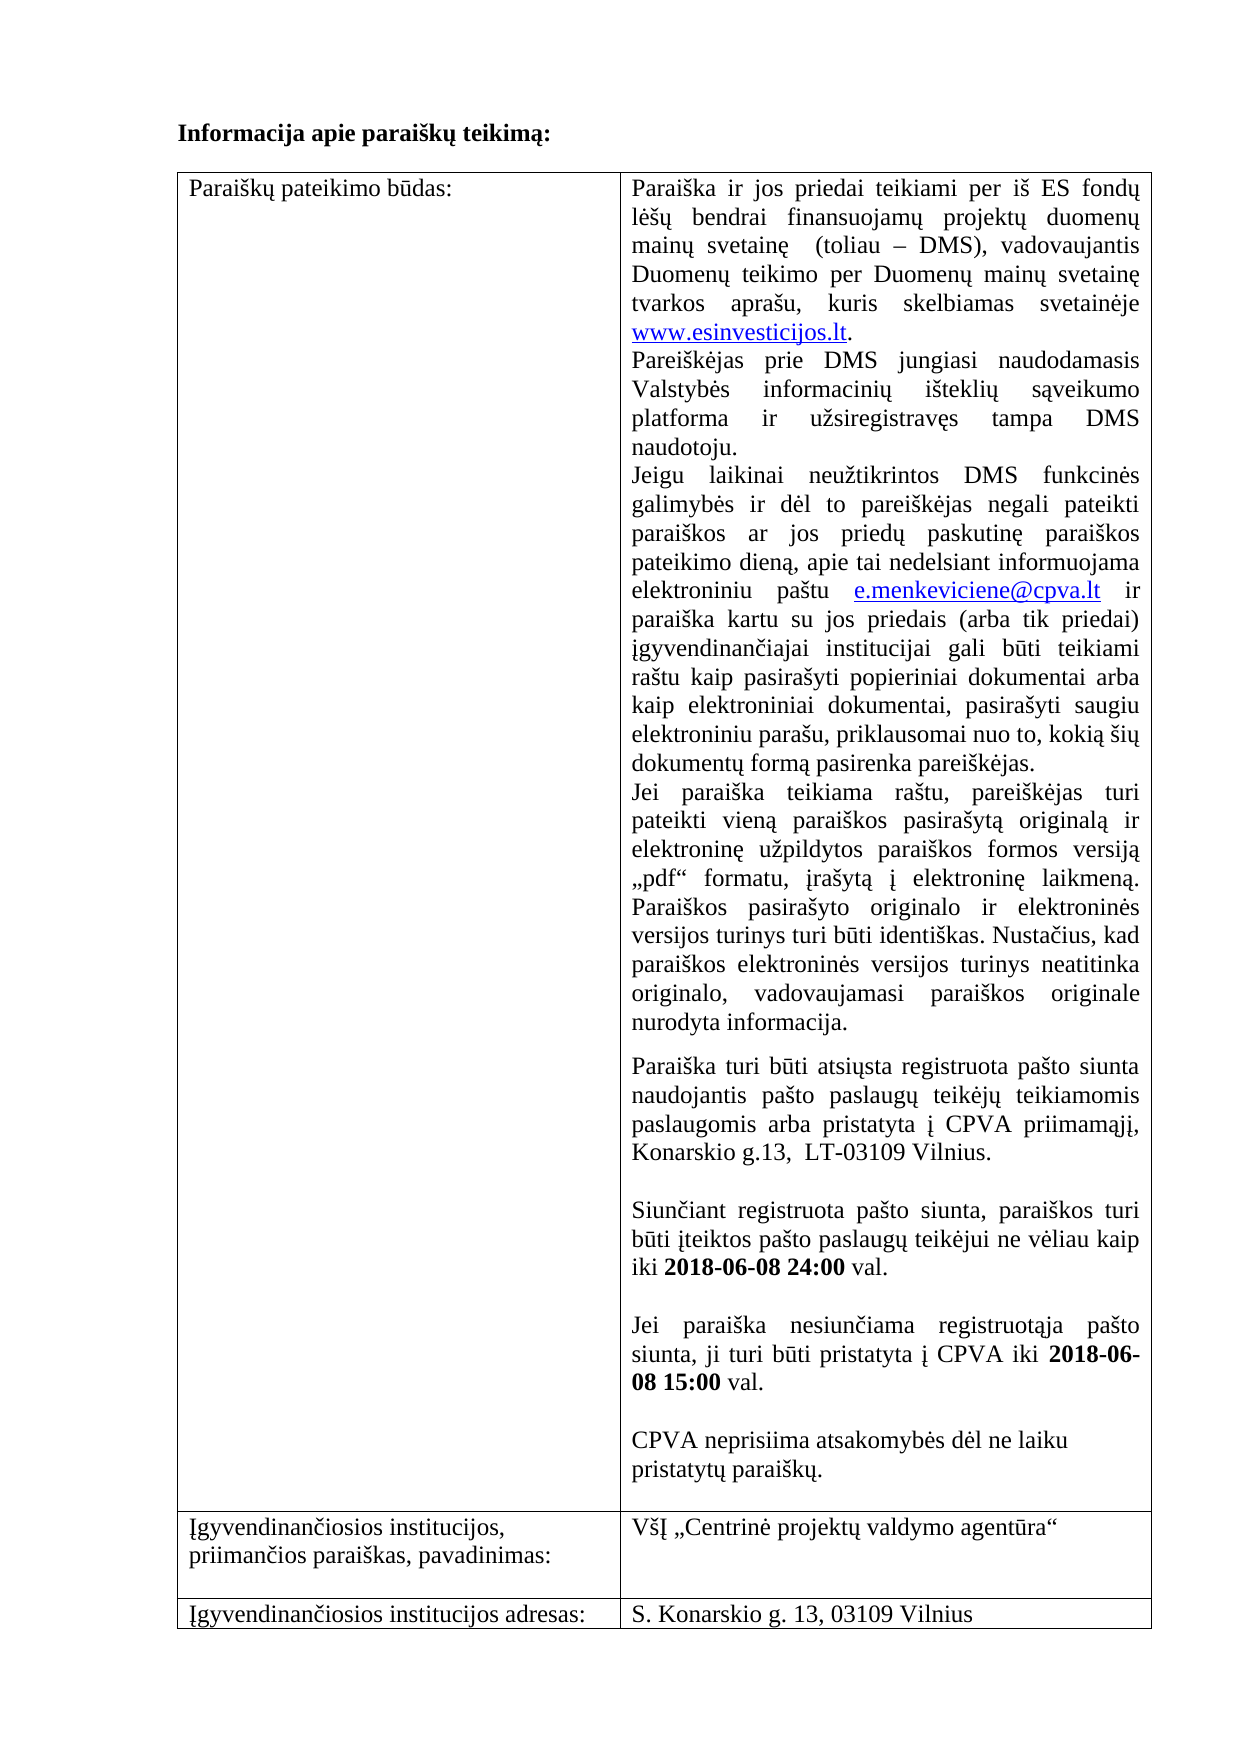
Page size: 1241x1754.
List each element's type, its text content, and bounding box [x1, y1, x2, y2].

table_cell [178, 1599, 620, 1628]
table_cell Įgyvendinančiosios institucijos, priimančios paraiškas, pavadinimas: [178, 1512, 620, 1598]
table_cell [621, 1599, 1151, 1628]
table_header Paraiška ir jos priedai teikiami per iš ES fondų lėšų bendrai finansuojamų projektų duomenų mainų svetainę (toliau – DMS), vadovaujantis Duomenų teikimo per Duomenų mainų svetainę tvarkos aprašu, kuris skelbiamas svetainėje www.esinvesticijos.lt. Pareiškėjas prie DMS jungiasi naudodamasis Valstybės informacinių išteklių sąveikumo platforma ir užsiregistravęs tampa DMS naudotoju. Jeigu laikinai neužtikrintos DMS funkcinės galimybės ir dėl to pareiškėjas negali pateikti paraiškos ar jos priedų paskutinę paraiškos pateikimo dieną, apie tai nedelsiant informuojama elektroniniu paštu e.menkeviciene@cpva.lt ir paraiška kartu su jos priedais (arba tik priedai) įgyvendinančiajai institucijai gali būti teikiami raštu kaip pasirašyti popieriniai dokumentai arba kaip elektroniniai dokumentai, pasirašyti saugiu elektroniniu parašu, priklausomai nuo to, kokią šių dokumentų formą pasirenka pareiškėjas. Jei paraiška teikiama raštu, pareiškėjas turi pateikti vieną paraiškos pasirašytą originalą ir elektroninę užpildytos paraiškos formos versiją „pdf“ formatu, įrašytą į elektroninę laikmeną. Paraiškos pasirašyto originalo ir elektroninės versijos turinys turi būti identiškas. Nustačius, kad paraiškos elektroninės versijos turinys neatitinka originalo, vadovaujamasi paraiškos originale nurodyta informacija. Paraiška turi būti atsiųsta registruota pašto siunta naudojantis pašto paslaugų teikėjų teikiamomis paslaugomis arba pristatyta į CPVA priimamąjį, Konarskio g.13, LT-03109 Vilnius. Siunčiant registruota pašto siunta, paraiškos turi būti įteiktos pašto paslaugų teikėjui ne vėliau kaip iki 2018-06-08 24:00 val. Jei paraiška nesiunčiama registruotąja pašto siunta, ji turi būti pristatyta į CPVA iki 2018-06-08 15:00 val. CPVA neprisiima atsakomybės dėl ne laiku pristatytų paraiškų. [621, 173, 1151, 1511]
table_header Paraiškų pateikimo būdas: [178, 173, 620, 1511]
text Informacija apie paraiškų teikimą: [177, 118, 1152, 147]
table_cell VšĮ „Centrinė projektų valdymo agentūra“ [621, 1512, 1151, 1598]
